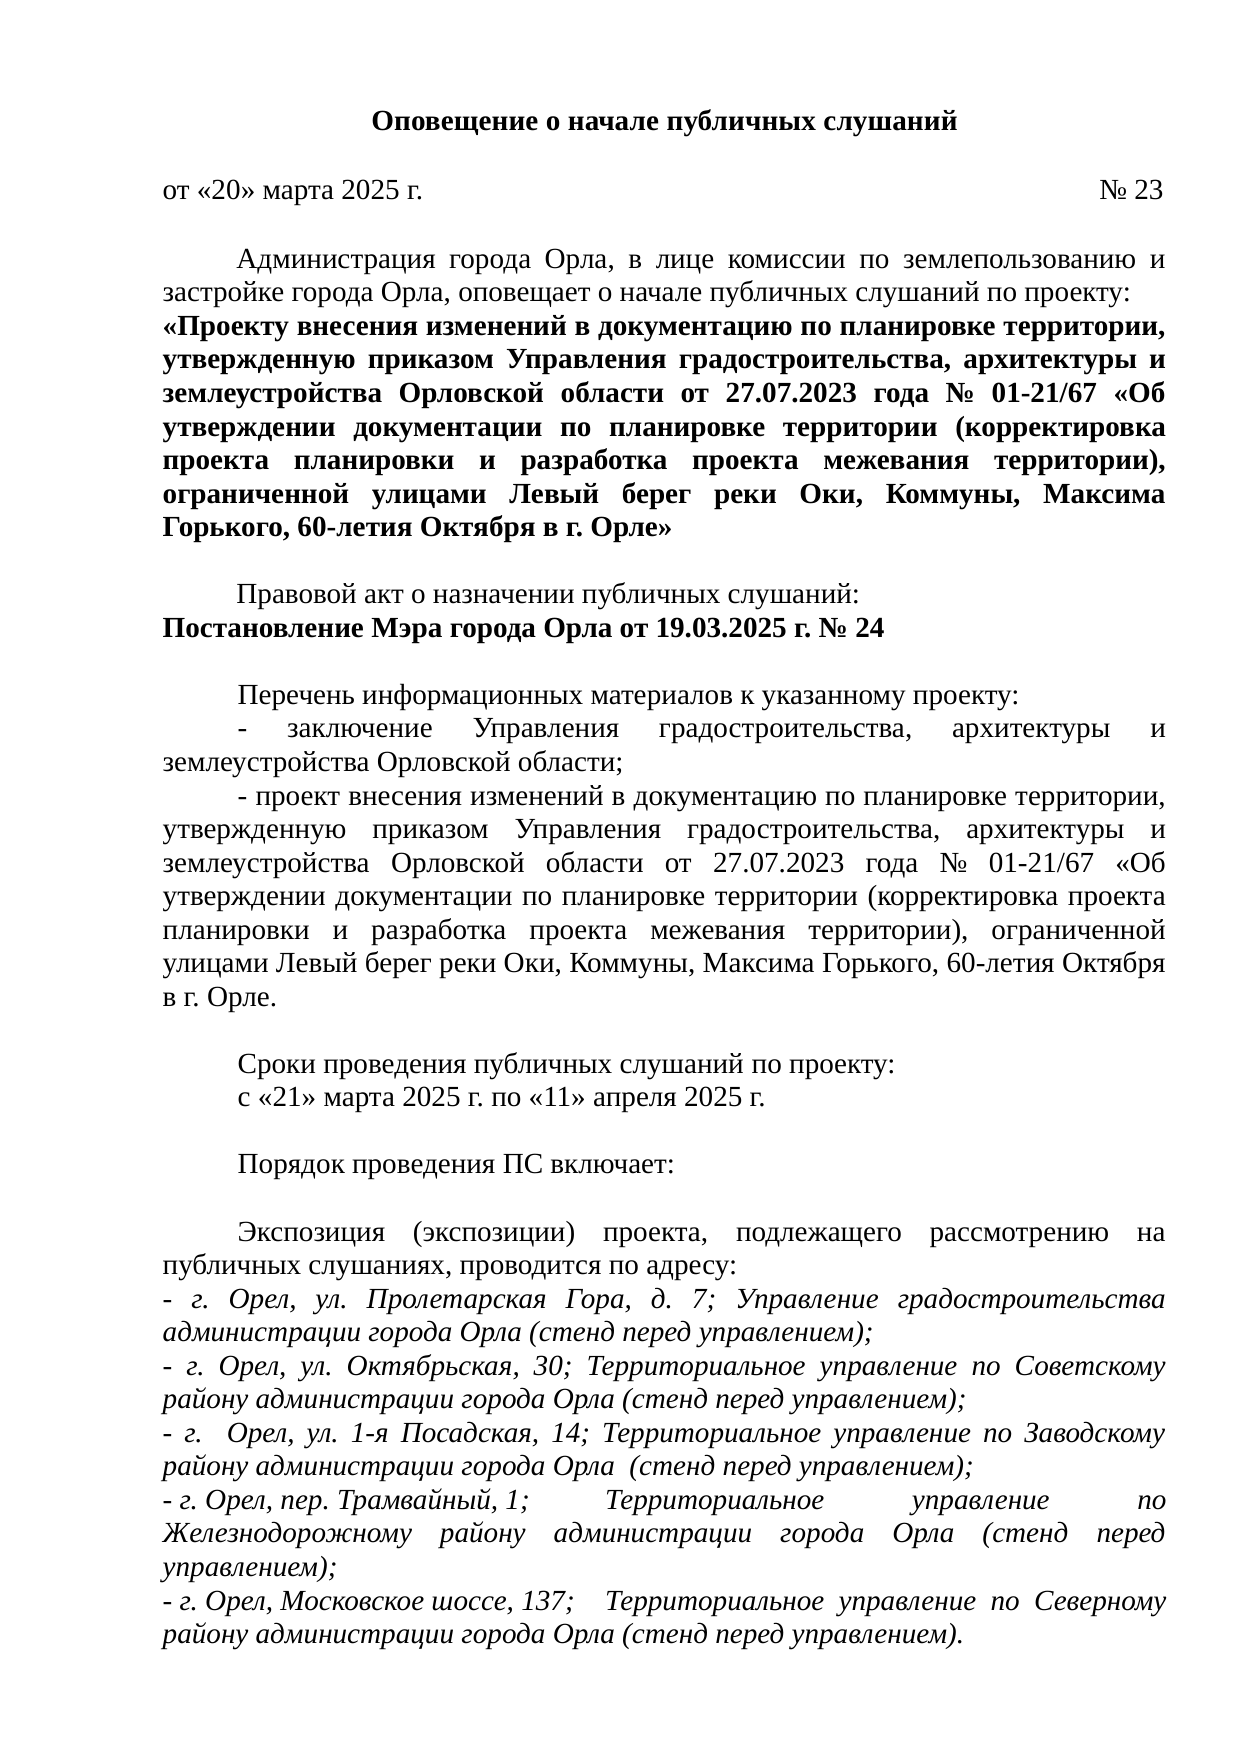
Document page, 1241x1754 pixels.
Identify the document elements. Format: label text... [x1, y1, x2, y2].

text с «21» марта 2025 г. по «11» апреля 2025 г. [162, 1079, 1167, 1113]
text Сроки проведения публичных слушаний по проекту: [162, 1046, 1167, 1079]
text Порядок проведения ПС включает: [162, 1147, 1167, 1180]
text - г. Орел, ул. Октябрьская, 30; Территориальное управление по Советскому району администрации города Орла (стенд перед управлением); [162, 1348, 1167, 1415]
text Перечень информационных материалов к указанному проекту: [162, 677, 1167, 711]
text - заключение Управления градостроительства, архитектуры и землеустройства Орловской области; [162, 711, 1167, 778]
text Экспозиция (экспозиции) проекта, подлежащего рассмотрению на публичных слушаниях, проводится по адресу: [162, 1214, 1167, 1281]
text Администрация города Орла, в лице комиссии по землепользованию и застройке города Орла, оповещает о начале публичных слушаний по проекту: [162, 241, 1167, 308]
text Правовой акт о назначении публичных слушаний: [162, 576, 1167, 610]
text Постановление Мэра города Орла от 19.03.2025 г. № 24 [162, 610, 1167, 643]
text - г. Орел, ул. Пролетарская Гора, д. 7; Управление градостроительства администрации города Орла (стенд перед управлением); [162, 1281, 1167, 1348]
text «Проекту внесения изменений в документацию по планировке территории, утвержденную приказом Управления градостроительства, архитектуры и землеустройства Орловской области от 27.07.2023 года № 01-21/67 «Об утверждении документации по планировке территории (корректировка проекта планировки и разработка проекта межевания территории), ограниченной улицами Левый берег реки Оки, Коммуны, Максима Горького, 60-летия Октября в г. Орле» [162, 308, 1167, 543]
text от «20» марта 2025 г. № 23 [162, 172, 1167, 206]
text Оповещение о начале публичных слушаний [162, 103, 1167, 137]
text - г. Орел, Московское шоссе, 137; Территориальное управление по Северному району администрации города Орла (стенд перед управлением). [162, 1583, 1167, 1650]
text - г. Орел, пер. Трамвайный, 1; Территориальное управление по Железнодорожному району администрации города Орла (стенд перед управлением); [162, 1482, 1167, 1583]
text - г. Орел, ул. 1-я Посадская, 14; Территориальное управление по Заводскому району администрации города Орла (стенд перед управлением); [162, 1415, 1167, 1482]
text - проект внесения изменений в документацию по планировке территории, утвержденную приказом Управления градостроительства, архитектуры и землеустройства Орловской области от 27.07.2023 года № 01-21/67 «Об утверждении документации по планировке территории (корректировка проекта планировки и разработка проекта межевания территории), ограниченной улицами Левый берег реки Оки, Коммуны, Максима Горького, 60-летия Октября в г. Орле. [162, 778, 1167, 1012]
